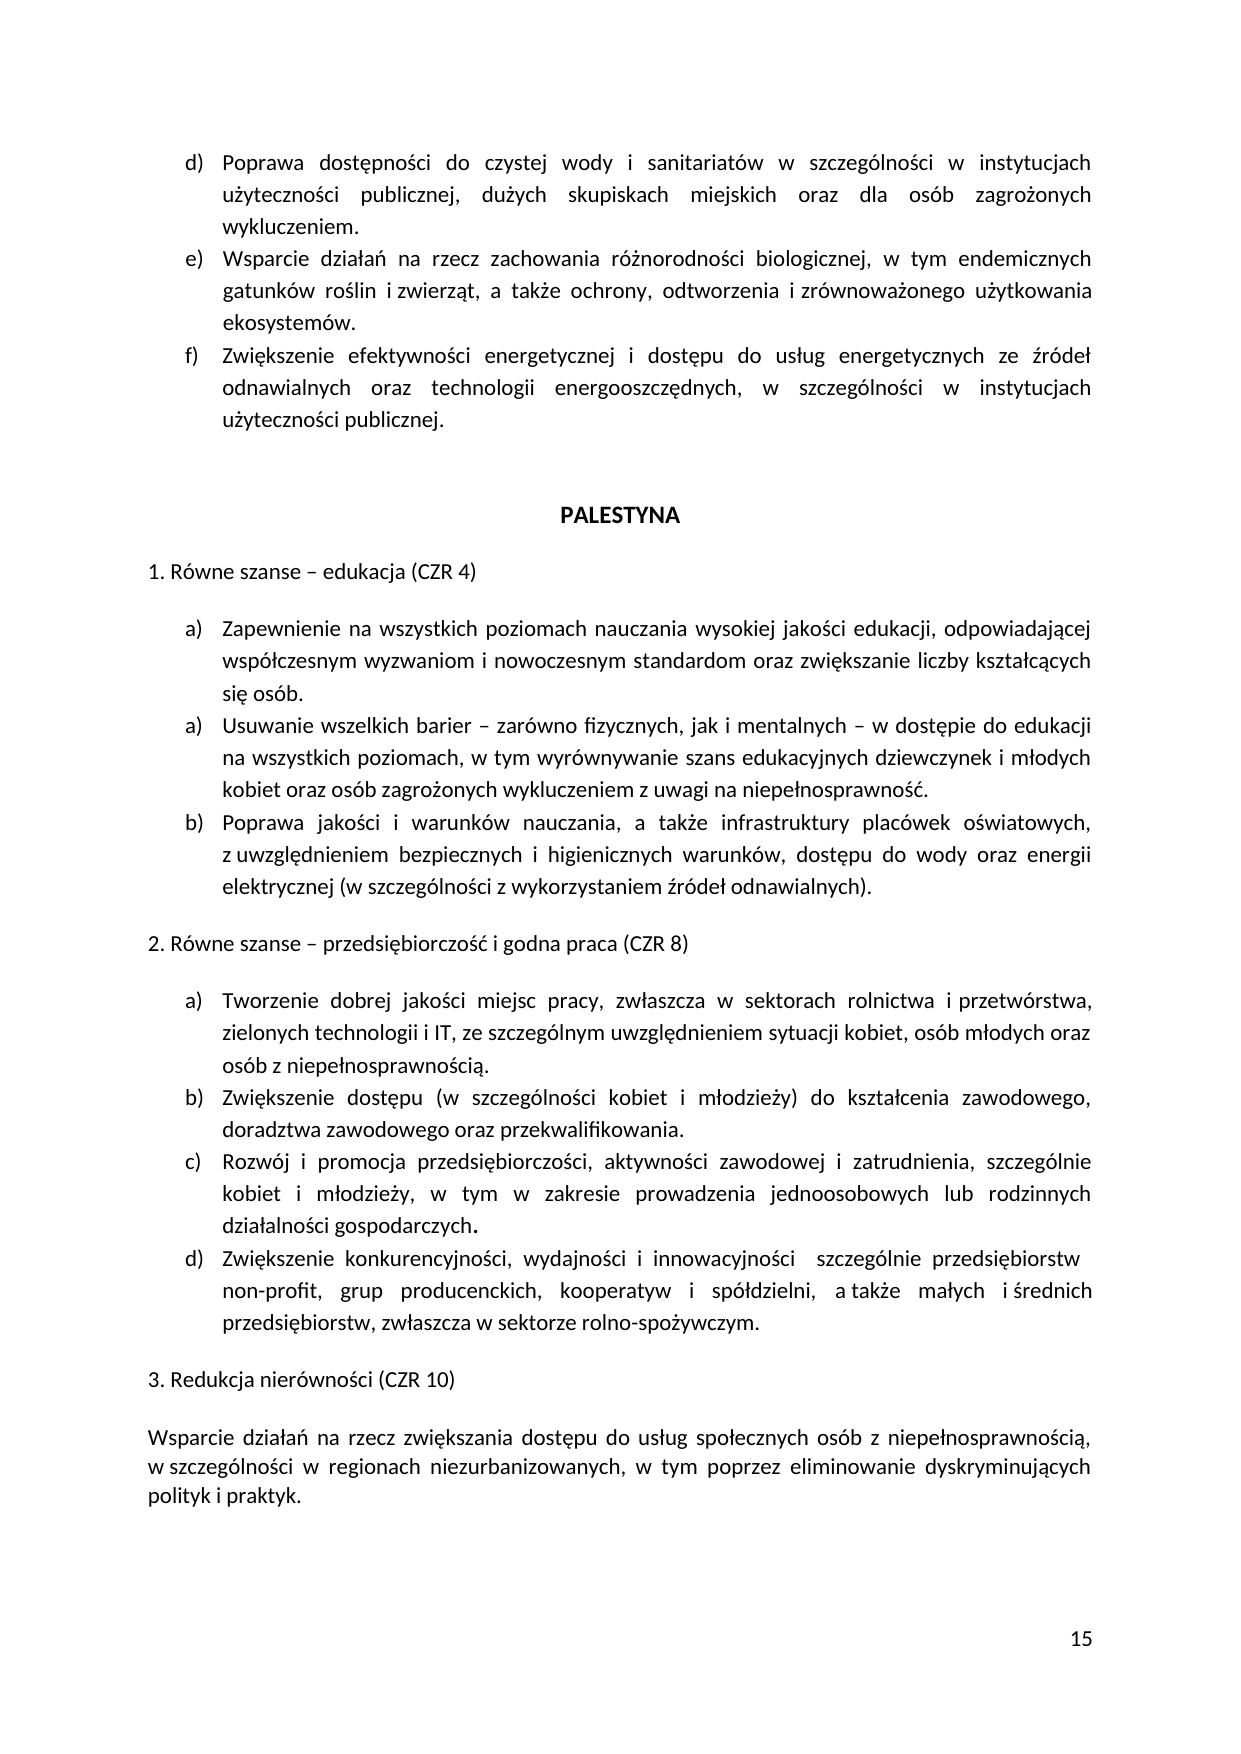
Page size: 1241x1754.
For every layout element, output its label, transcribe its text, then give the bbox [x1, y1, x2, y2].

list Zwiększenie efektywności energetycznej i dostępu do usług energetycznych ze źródeł odnawialnych oraz technologii energooszczędnych, w szczególności w instytucjach użyteczności publicznej. [185, 341, 1093, 433]
text PALESTYNA [148, 499, 1093, 530]
text 3. Redukcja nierówności (CZR 10) [148, 1365, 1093, 1393]
text 2. Równe szanse – przedsiębiorczość i godna praca (CZR 8) [148, 929, 1093, 957]
list Rozwój i promocja przedsiębiorczości, aktywności zawodowej i zatrudnienia, szczególnie kobiet i młodzieży, w tym w zakresie prowadzenia jednoosobowych lub rodzinnych działalności gospodarczych. [185, 1147, 1093, 1240]
list Poprawa dostępności do czystej wody i sanitariatów w szczególności w instytucjach użyteczności publicznej, dużych skupiskach miejskich oraz dla osób zagrożonych wykluczeniem. [185, 148, 1093, 240]
list Usuwanie wszelkich barier – zarówno fizycznych, jak i mentalnych – w dostępie do edukacji na wszystkich poziomach, w tym wyrównywanie szans edukacyjnych dziewczynek i młodych kobiet oraz osób zagrożonych wykluczeniem z uwagi na niepełnosprawność. [185, 711, 1093, 803]
text Wsparcie działań na rzecz zwiększania dostępu do usług społecznych osób z niepełnosprawnością, w szczególności w regionach niezurbanizowanych, w tym poprzez eliminowanie dyskryminujących polityk i praktyk. [148, 1423, 1093, 1509]
list Poprawa jakości i warunków nauczania, a także infrastruktury placówek oświatowych, z uwzględnieniem bezpiecznych i higienicznych warunków, dostępu do wody oraz energii elektrycznej (w szczególności z wykorzystaniem źródeł odnawialnych). [185, 808, 1093, 900]
list Zwiększenie dostępu (w szczególności kobiet i młodzieży) do kształcenia zawodowego, doradztwa zawodowego oraz przekwalifikowania. [185, 1083, 1093, 1143]
list Wsparcie działań na rzecz zachowania różnorodności biologicznej, w tym endemicznych gatunków roślin i zwierząt, a także ochrony, odtworzenia i zrównoważonego użytkowania ekosystemów. [185, 244, 1093, 337]
list Zapewnienie na wszystkich poziomach nauczania wysokiej jakości edukacji, odpowiadającej współczesnym wyzwaniom i nowoczesnym standardom oraz zwiększanie liczby kształcących się osób. [185, 614, 1093, 707]
list Tworzenie dobrej jakości miejsc pracy, zwłaszcza w sektorach rolnictwa i przetwórstwa, zielonych technologii i IT, ze szczególnym uwzględnieniem sytuacji kobiet, osób młodych oraz osób z niepełnosprawnością. [185, 986, 1093, 1079]
list Zwiększenie konkurencyjności, wydajności i innowacyjności szczególnie przedsiębiorstw non-profit, grup producenckich, kooperatyw i spółdzielni, a także małych i średnich przedsiębiorstw, zwłaszcza w sektorze rolno-spożywczym. [185, 1244, 1093, 1336]
text 1. Równe szanse – edukacja (CZR 4) [148, 557, 1093, 585]
